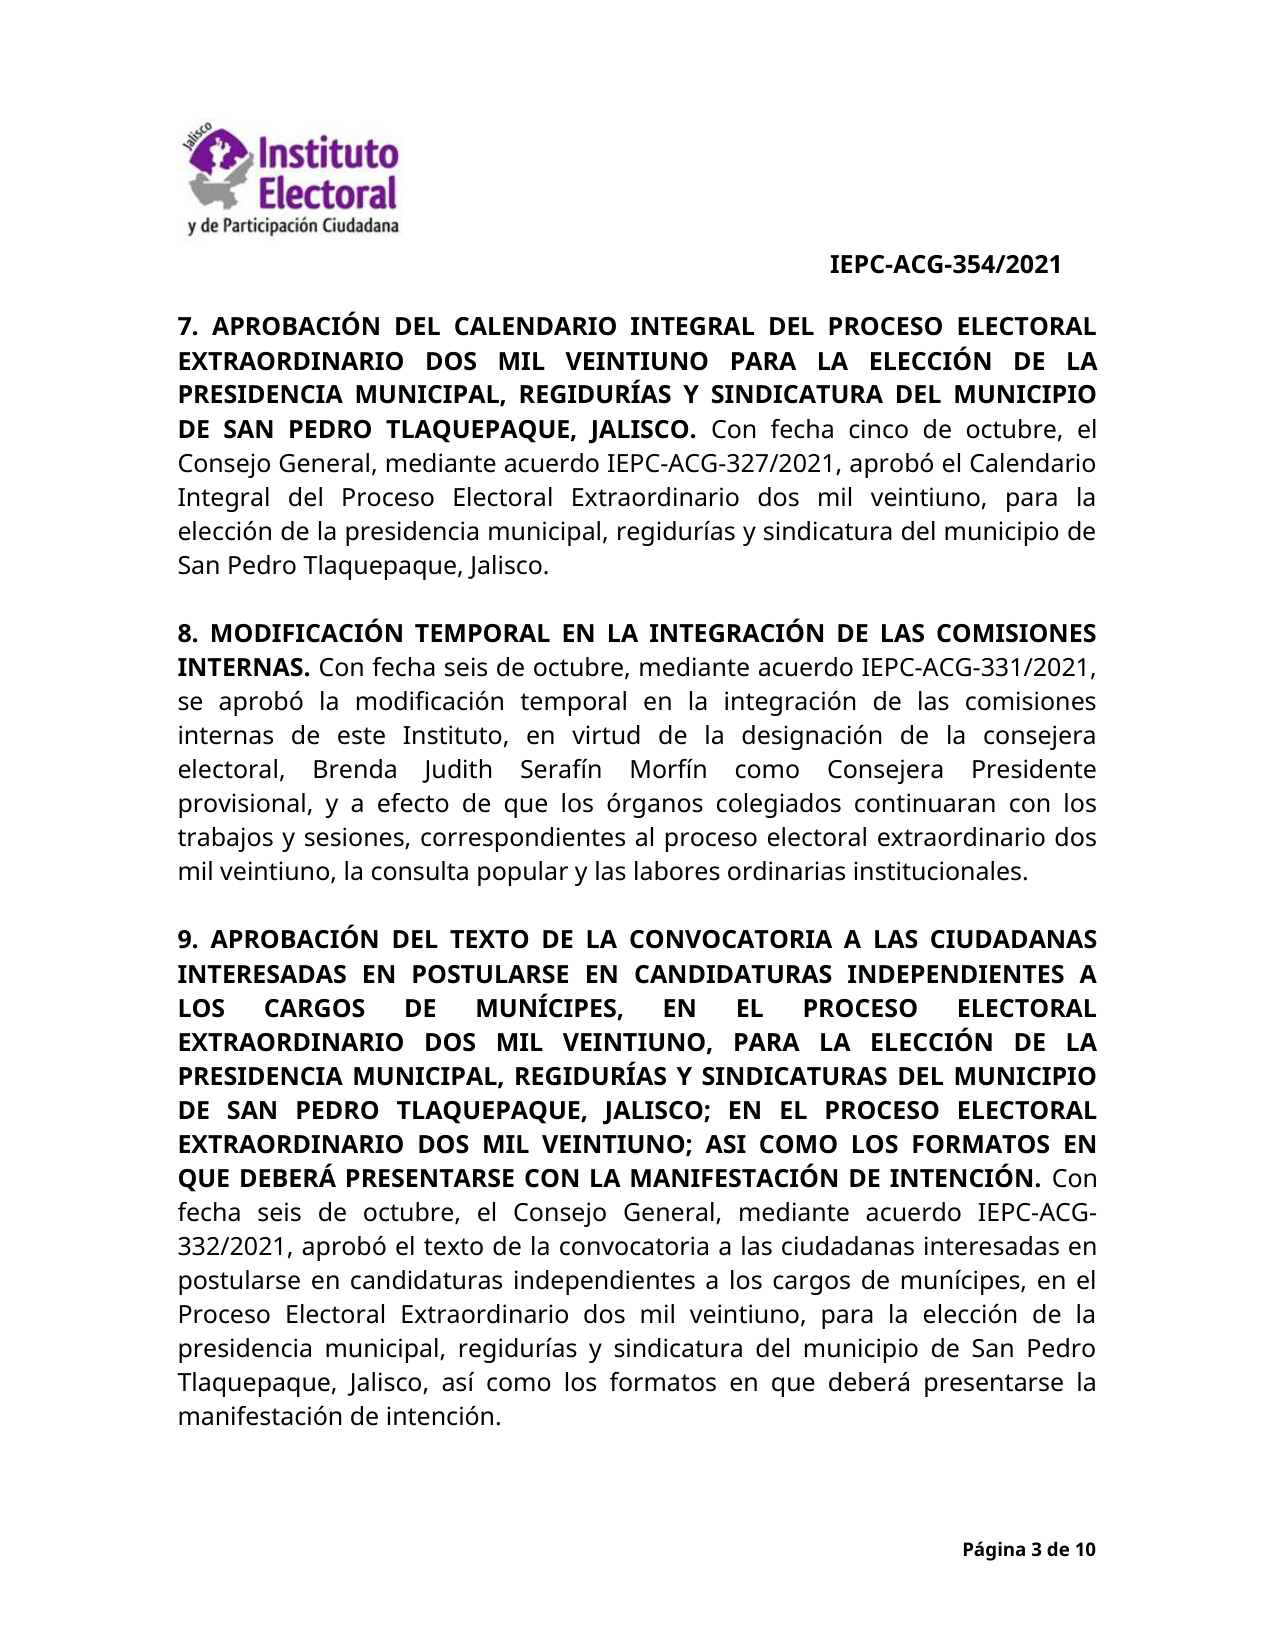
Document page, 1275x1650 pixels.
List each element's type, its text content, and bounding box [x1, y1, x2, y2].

text 9. APROBACIÓN DEL TEXTO DE LA CONVOCATORIA A LAS CIUDADANAS INTERESADAS EN POSTULARSE EN CANDIDATURAS INDEPENDIENTES A LOS CARGOS DE MUNÍCIPES, EN EL PROCESO ELECTORAL EXTRAORDINARIO DOS MIL VEINTIUNO, PARA LA ELECCIÓN DE LA PRESIDENCIA MUNICIPAL, REGIDURÍAS Y SINDICATURAS DEL MUNICIPIO DE SAN PEDRO TLAQUEPAQUE, JALISCO; EN EL PROCESO ELECTORAL EXTRAORDINARIO DOS MIL VEINTIUNO; ASI COMO LOS FORMATOS EN QUE DEBERÁ PRESENTARSE CON LA MANIFESTACIÓN DE INTENCIÓN. Con fecha seis de octubre, el Consejo General, mediante acuerdo IEPC-ACG-332/2021, aprobó el texto de la convocatoria a las ciudadanas interesadas en postularse en candidaturas independientes a los cargos de munícipes, en el Proceso Electoral Extraordinario dos mil veintiuno, para la elección de la presidencia municipal, regidurías y sindicatura del municipio de San Pedro Tlaquepaque, Jalisco, así como los formatos en que deberá presentarse la manifestación de intención. [177, 922, 1098, 1433]
text 7. APROBACIÓN DEL CALENDARIO INTEGRAL DEL PROCESO ELECTORAL EXTRAORDINARIO DOS MIL VEINTIUNO PARA LA ELECCIÓN DE LA PRESIDENCIA MUNICIPAL, REGIDURÍAS Y SINDICATURA DEL MUNICIPIO DE SAN PEDRO TLAQUEPAQUE, JALISCO. Con fecha cinco de octubre, el Consejo General, mediante acuerdo IEPC-ACG-327/2021, aprobó el Calendario Integral del Proceso Electoral Extraordinario dos mil veintiuno, para la elección de la presidencia municipal, regidurías y sindicatura del municipio de San Pedro Tlaquepaque, Jalisco. [177, 309, 1098, 582]
text 8. MODIFICACIÓN TEMPORAL EN LA INTEGRACIÓN DE LAS COMISIONES INTERNAS. Con fecha seis de octubre, mediante acuerdo IEPC-ACG-331/2021, se aprobó la modificación temporal en la integración de las comisiones internas de este Instituto, en virtud de la designación de la consejera electoral, Brenda Judith Serafín Morfín como Consejera Presidente provisional, y a efecto de que los órganos colegiados continuaran con los trabajos y sesiones, correspondientes al proceso electoral extraordinario dos mil veintiuno, la consulta popular y las labores ordinarias institucionales. [177, 616, 1098, 888]
picture [177, 118, 406, 247]
